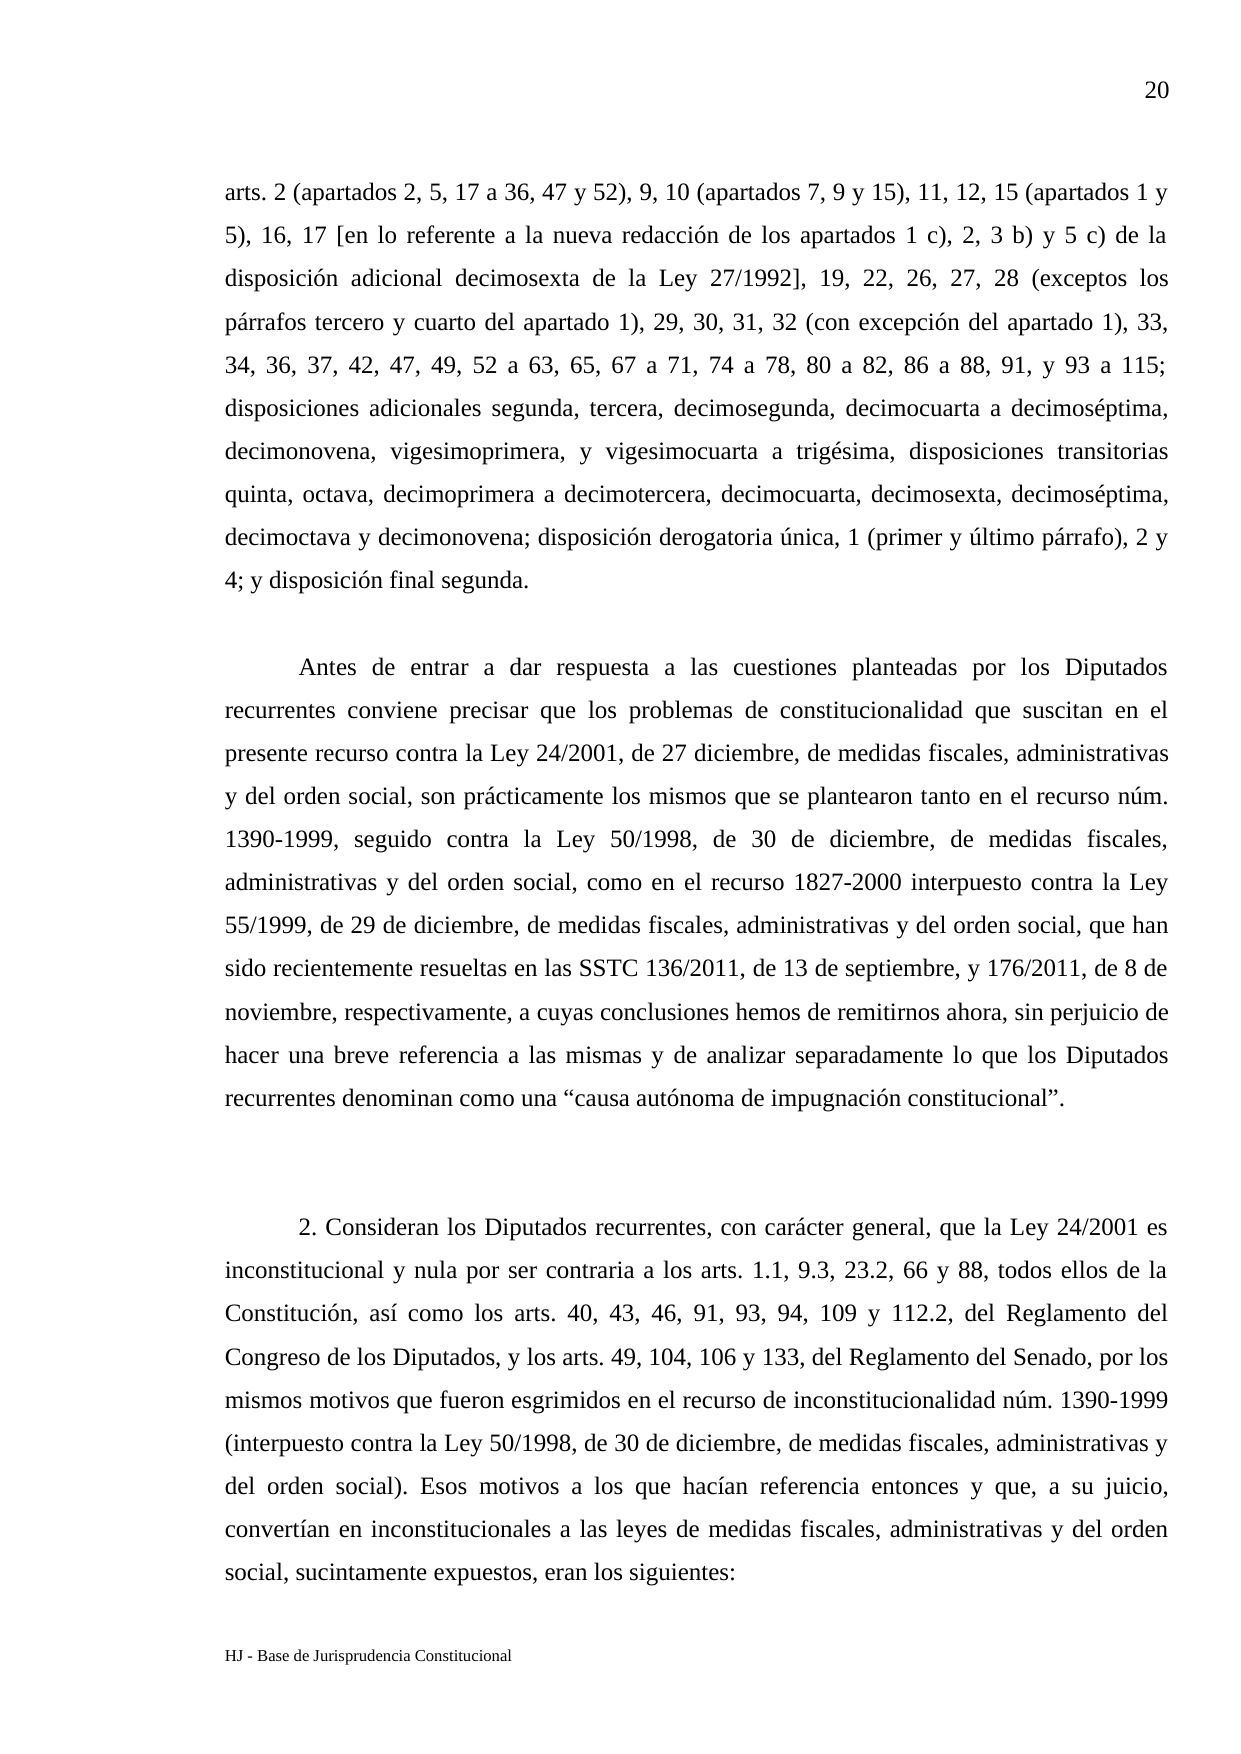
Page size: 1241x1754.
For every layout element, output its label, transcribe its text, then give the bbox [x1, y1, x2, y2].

text 2. Consideran los Diputados recurrentes, con carácter general, que la Ley 24/2001 es inconstitucional y nula por ser contraria a los arts. 1.1, 9.3, 23.2, 66 y 88, todos ellos de la Constitución, así como los arts. 40, 43, 46, 91, 93, 94, 109 y 112.2, del Reglamento del Congreso de los Diputados, y los arts. 49, 104, 106 y 133, del Reglamento del Senado, por los mismos motivos que fueron esgrimidos en el recurso de inconstitucionalidad núm. 1390-1999 (interpuesto contra la Ley 50/1998, de 30 de diciembre, de medidas fiscales, administrativas y del orden social). Esos motivos a los que hacían referencia entonces y que, a su juicio, convertían en inconstitucionales a las leyes de medidas fiscales, administrativas y del orden social, sucintamente expuestos, eran los siguientes: [224, 1212, 1169, 1586]
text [224, 177, 1169, 594]
text Antes de entrar a dar respuesta a las cuestiones planteadas por los Diputados recurrentes conviene precisar que los problemas de constitucionalidad que suscitan en el presente recurso contra la Ley 24/2001, de 27 diciembre, de medidas fiscales, administrativas y del orden social, son prácticamente los mismos que se plantearon tanto en el recurso núm. 1390-1999, seguido contra la Ley 50/1998, de 30 de diciembre, de medidas fiscales, administrativas y del orden social, como en el recurso 1827-2000 interpuesto contra la Ley 55/1999, de 29 de diciembre, de medidas fiscales, administrativas y del orden social, que han sido recientemente resueltas en las SSTC 136/2011, de 13 de septiembre, y 176/2011, de 8 de noviembre, respectivamente, a cuyas conclusiones hemos de remitirnos ahora, sin perjuicio de hacer una breve referencia a las mismas y de analizar separadamente lo que los Diputados recurrentes denominan como una “causa autónoma de impugnación constitucional”. [224, 652, 1169, 1112]
